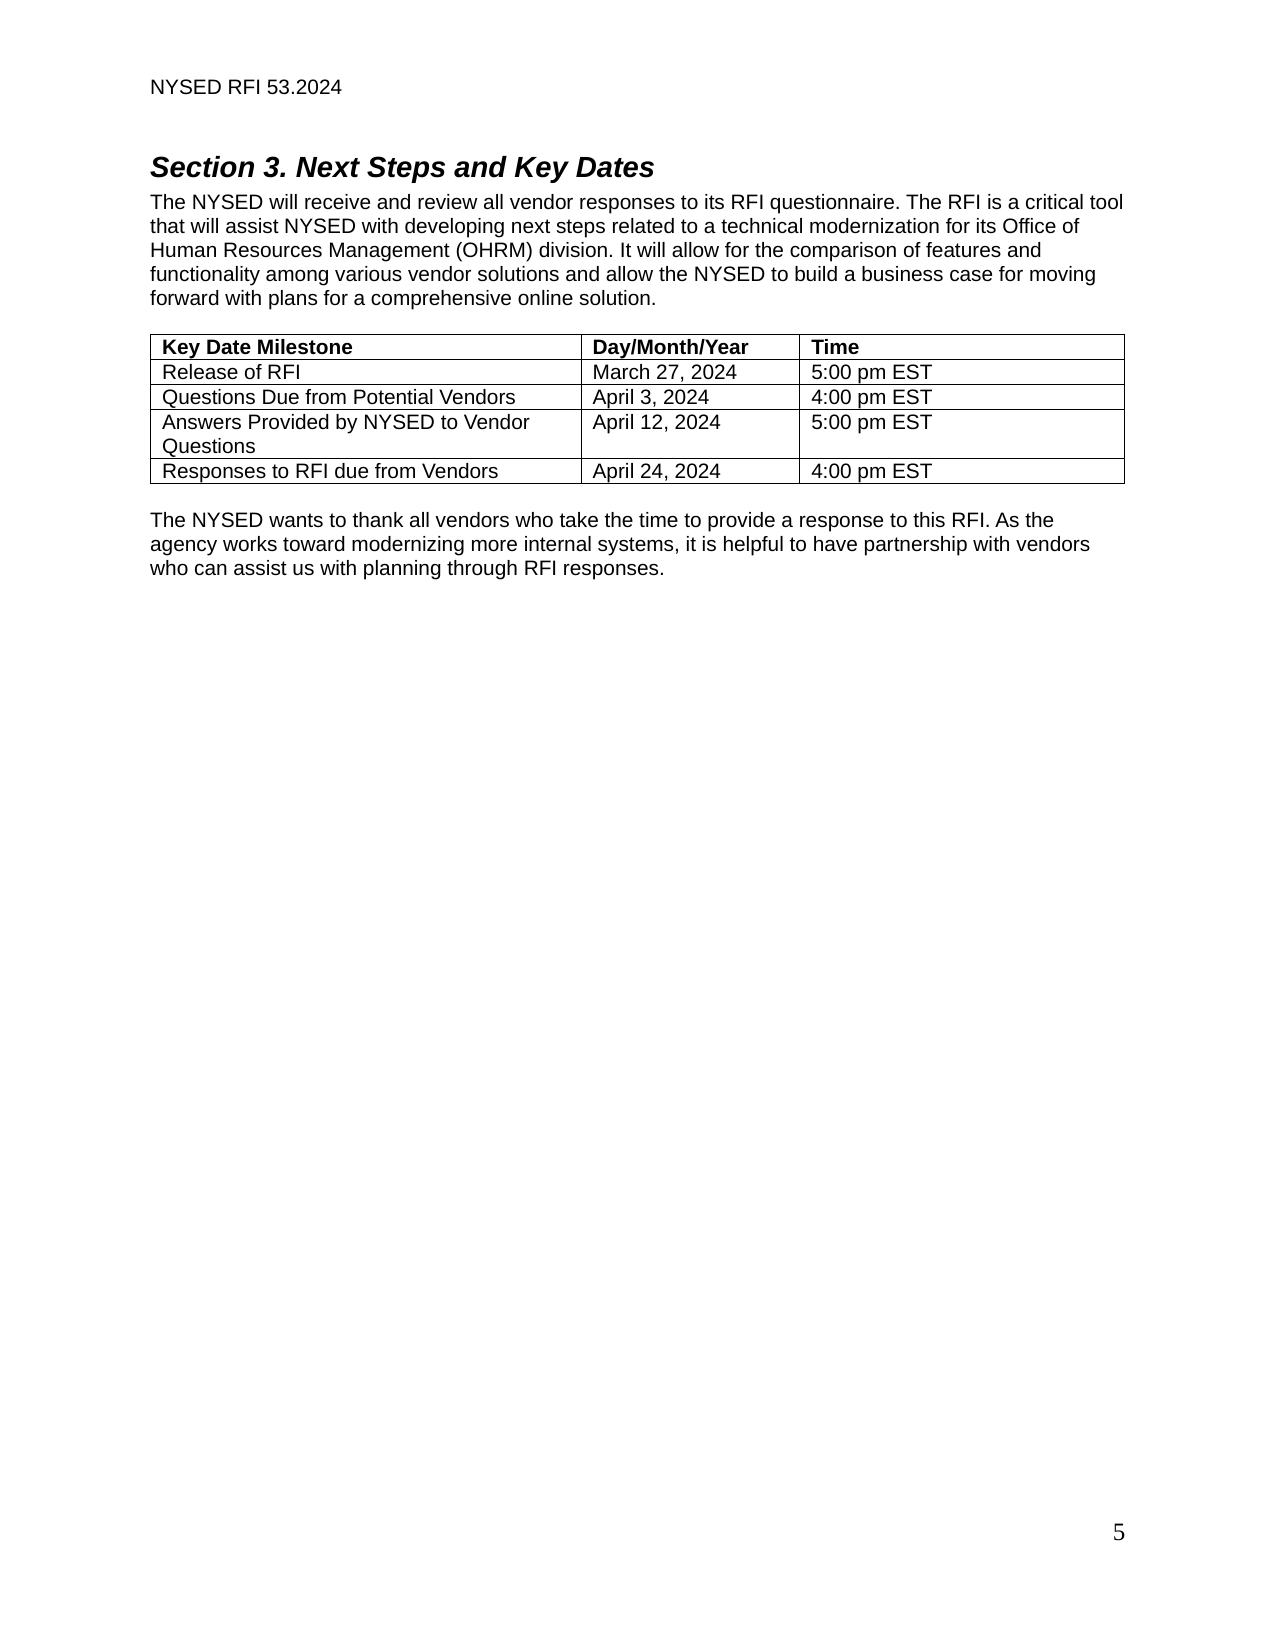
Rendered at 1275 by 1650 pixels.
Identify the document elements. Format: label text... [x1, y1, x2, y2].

table_cell 4:00 pm EST [800, 385, 1124, 408]
table_header Key Date Milestone [151, 335, 581, 358]
text The NYSED will receive and review all vendor responses to its RFI questionnaire. The RFI is a critical tool that will assist NYSED with developing next steps related to a technical modernization for its Office of Human Resources Management (OHRM) division. It will allow for the comparison of features and functionality among various vendor solutions and allow the NYSED to build a business case for moving forward with plans for a comprehensive online solution. [150, 190, 1125, 309]
subtitle Section 3. Next Steps and Key Dates [150, 150, 1125, 183]
text The NYSED wants to thank all vendors who take the time to provide a response to this RFI. As the agency works toward modernizing more internal systems, it is helpful to have partnership with vendors who can assist us with planning through RFI responses. [150, 507, 1125, 579]
table_cell 4:00 pm EST [800, 459, 1124, 482]
table_cell 5:00 pm EST [800, 360, 1124, 383]
table_cell March 27, 2024 [582, 360, 799, 383]
table_header Time [800, 335, 1124, 358]
table_cell April 24, 2024 [582, 459, 799, 482]
table_cell April 3, 2024 [582, 385, 799, 408]
table_cell 5:00 pm EST [800, 410, 1124, 457]
table_cell Questions Due from Potential Vendors [151, 385, 581, 408]
table_cell Answers Provided by NYSED to Vendor Questions [151, 410, 581, 457]
table_cell Responses to RFI due from Vendors [151, 459, 581, 482]
table_header Day/Month/Year [582, 335, 799, 358]
table_cell April 12, 2024 [582, 410, 799, 457]
table_cell Release of RFI [151, 360, 581, 383]
